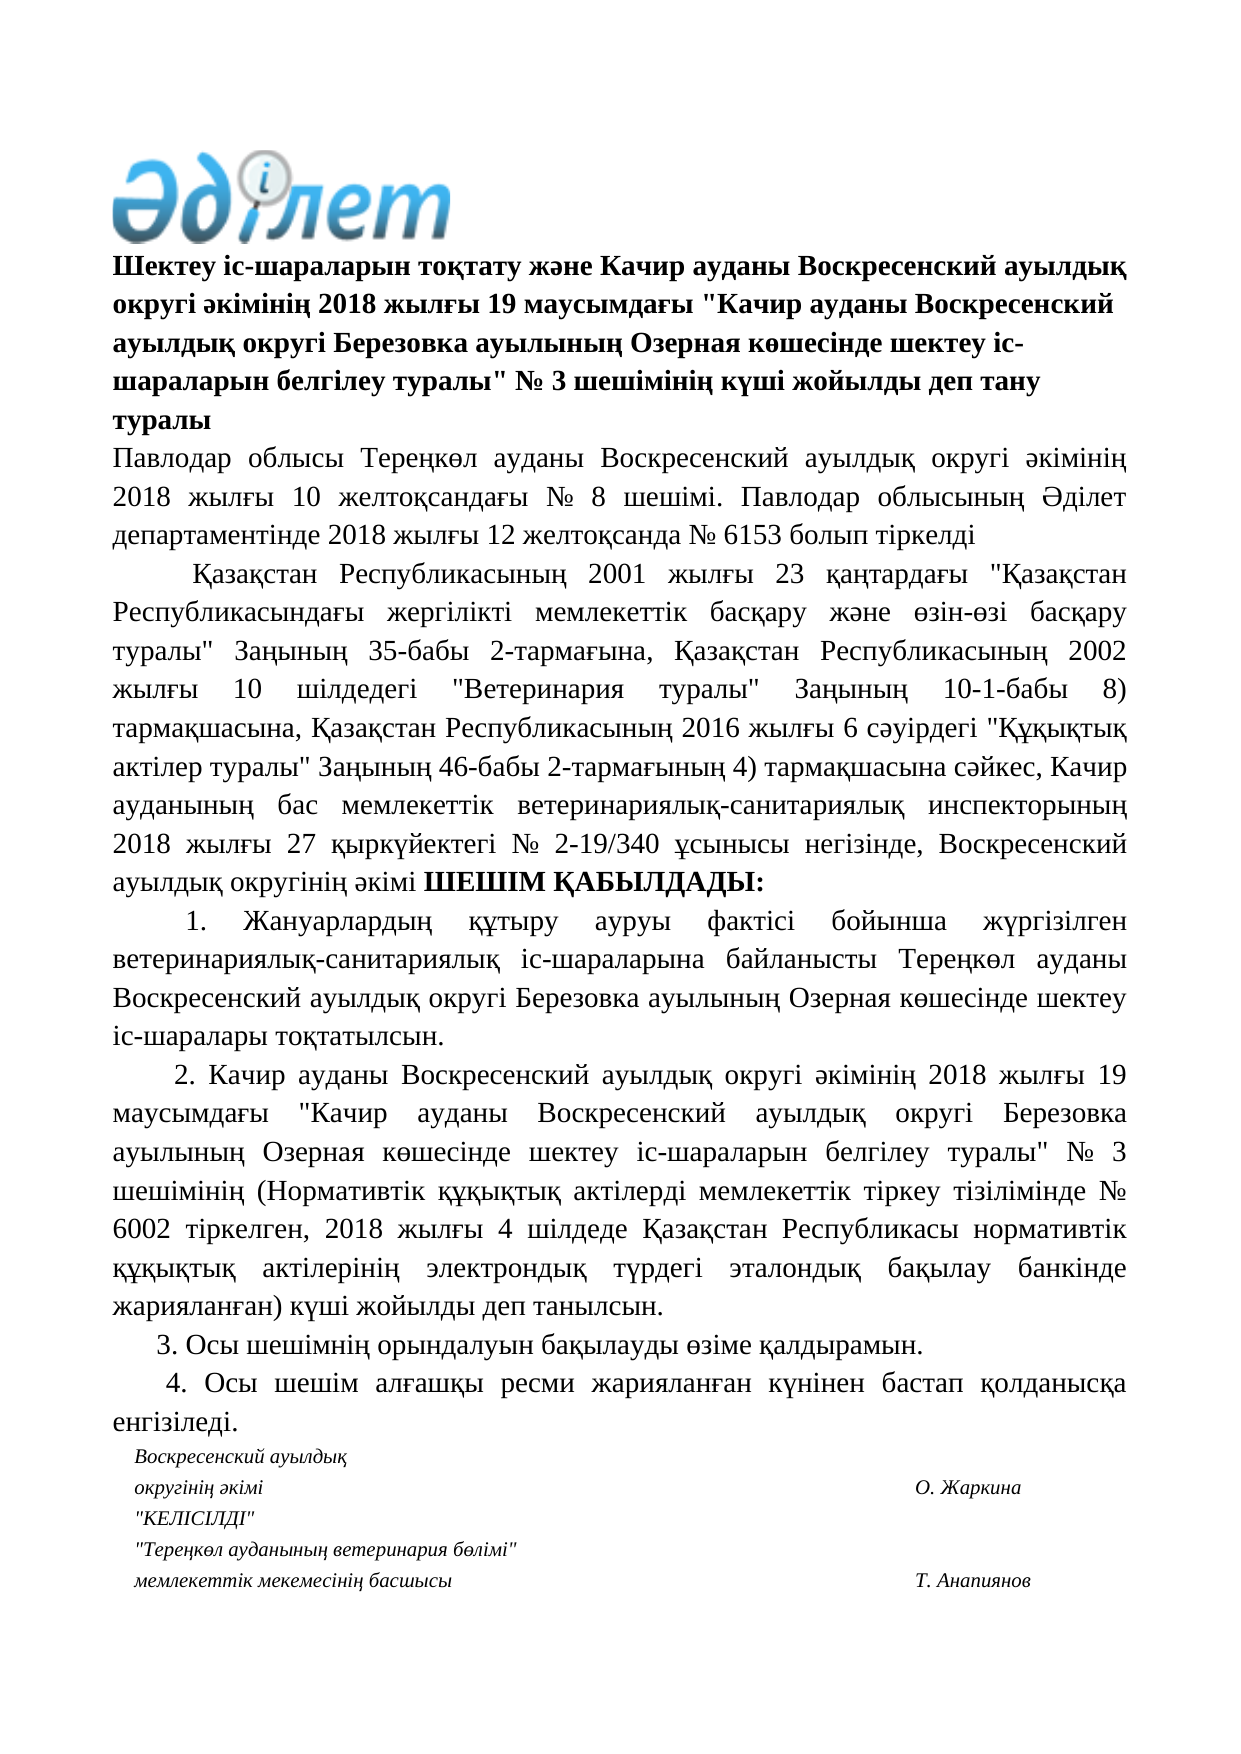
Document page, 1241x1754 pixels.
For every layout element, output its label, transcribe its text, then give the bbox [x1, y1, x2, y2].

table_cell О. Жаркина [914, 1474, 1240, 1504]
text 3. Осы шешімнің орындалуын бақылауды өзіме қалдырамын. [112, 1327, 1128, 1360]
text 1. Жануарлардың құтыру ауруы фактісі бойынша жүргізілген ветеринариялық-санитариялық іс-шараларына байланысты Тереңкөл ауданы Воскресенский ауылдық округі Березовка ауылының Озерная көшесінде шектеу іс-шаралары тоқтатылсын. [112, 903, 1128, 1052]
text Павлодар облысы Тереңкөл ауданы Воскресенский ауылдық округі әкімінің 2018 жылғы 10 желтоқсандағы № 8 шешімі. Павлодар облысының Әділет департаментінде 2018 жылғы 12 желтоқсанда № 6153 болып тіркелді [112, 440, 1128, 551]
table_cell "Тереңкөл ауданының ветеринария бөлімі" [101, 1536, 1240, 1567]
table_cell округінің әкімі [101, 1474, 913, 1504]
text Қазақстан Республикасының 2001 жылғы 23 қаңтардағы "Қазақстан Республикасындағы жергілікті мемлекеттік басқару және өзін-өзі басқару туралы" Заңының 35-бабы 2-тармағына, Қазақстан Республикасының 2002 жылғы 10 шілдедегі "Ветеринария туралы" Заңының 10-1-бабы 8) тармақшасына, Қазақстан Республикасының 2016 жылғы 6 сәуірдегі "Құқықтық актілер туралы" Заңының 46-бабы 2-тармағының 4) тармақшасына сәйкес, Качир ауданының бас мемлекеттік ветеринариялық-санитариялық инспекторының 2018 жылғы 27 қыркүйектегі № 2-19/340 ұсынысы негізінде, Воскресенский ауылдық округінің әкімі ШЕШІМ ҚАБЫЛДАДЫ: [112, 556, 1128, 898]
table_cell Т. Анапиянов [914, 1567, 1240, 1598]
table_cell "КЕЛІСІЛДІ" [101, 1505, 1240, 1536]
picture [112, 150, 451, 244]
table_header Воскресенский ауылдық [101, 1443, 1240, 1473]
table_cell мемлекеттік мекемесінің басшысы [101, 1567, 913, 1598]
text 4. Осы шешім алғашқы ресми жарияланған күнінен бастап қолданысқа енгізіледі. [112, 1365, 1128, 1437]
text Шектеу іс-шараларын тоқтату және Качир ауданы Воскресенский ауылдық округі әкімінің 2018 жылғы 19 маусымдағы "Качир ауданы Воскресенский ауылдық округі Березовка ауылының Озерная көшесінде шектеу іс-шараларын белгілеу туралы" № 3 шешімінің күші жойылды деп тану туралы [112, 248, 1128, 435]
text 2. Качир ауданы Воскресенский ауылдық округі әкімінің 2018 жылғы 19 маусымдағы "Качир ауданы Воскресенский ауылдық округі Березовка ауылының Озерная көшесінде шектеу іс-шараларын белгілеу туралы" № 3 шешімінің (Нормативтік құқықтық актілерді мемлекеттік тіркеу тізілімінде № 6002 тіркелген, 2018 жылғы 4 шілдеде Қазақстан Республикасы нормативтік құқықтық актілерінің электрондық түрдегі эталондық бақылау банкінде жарияланған) күші жойылды деп танылсын. [112, 1057, 1128, 1322]
